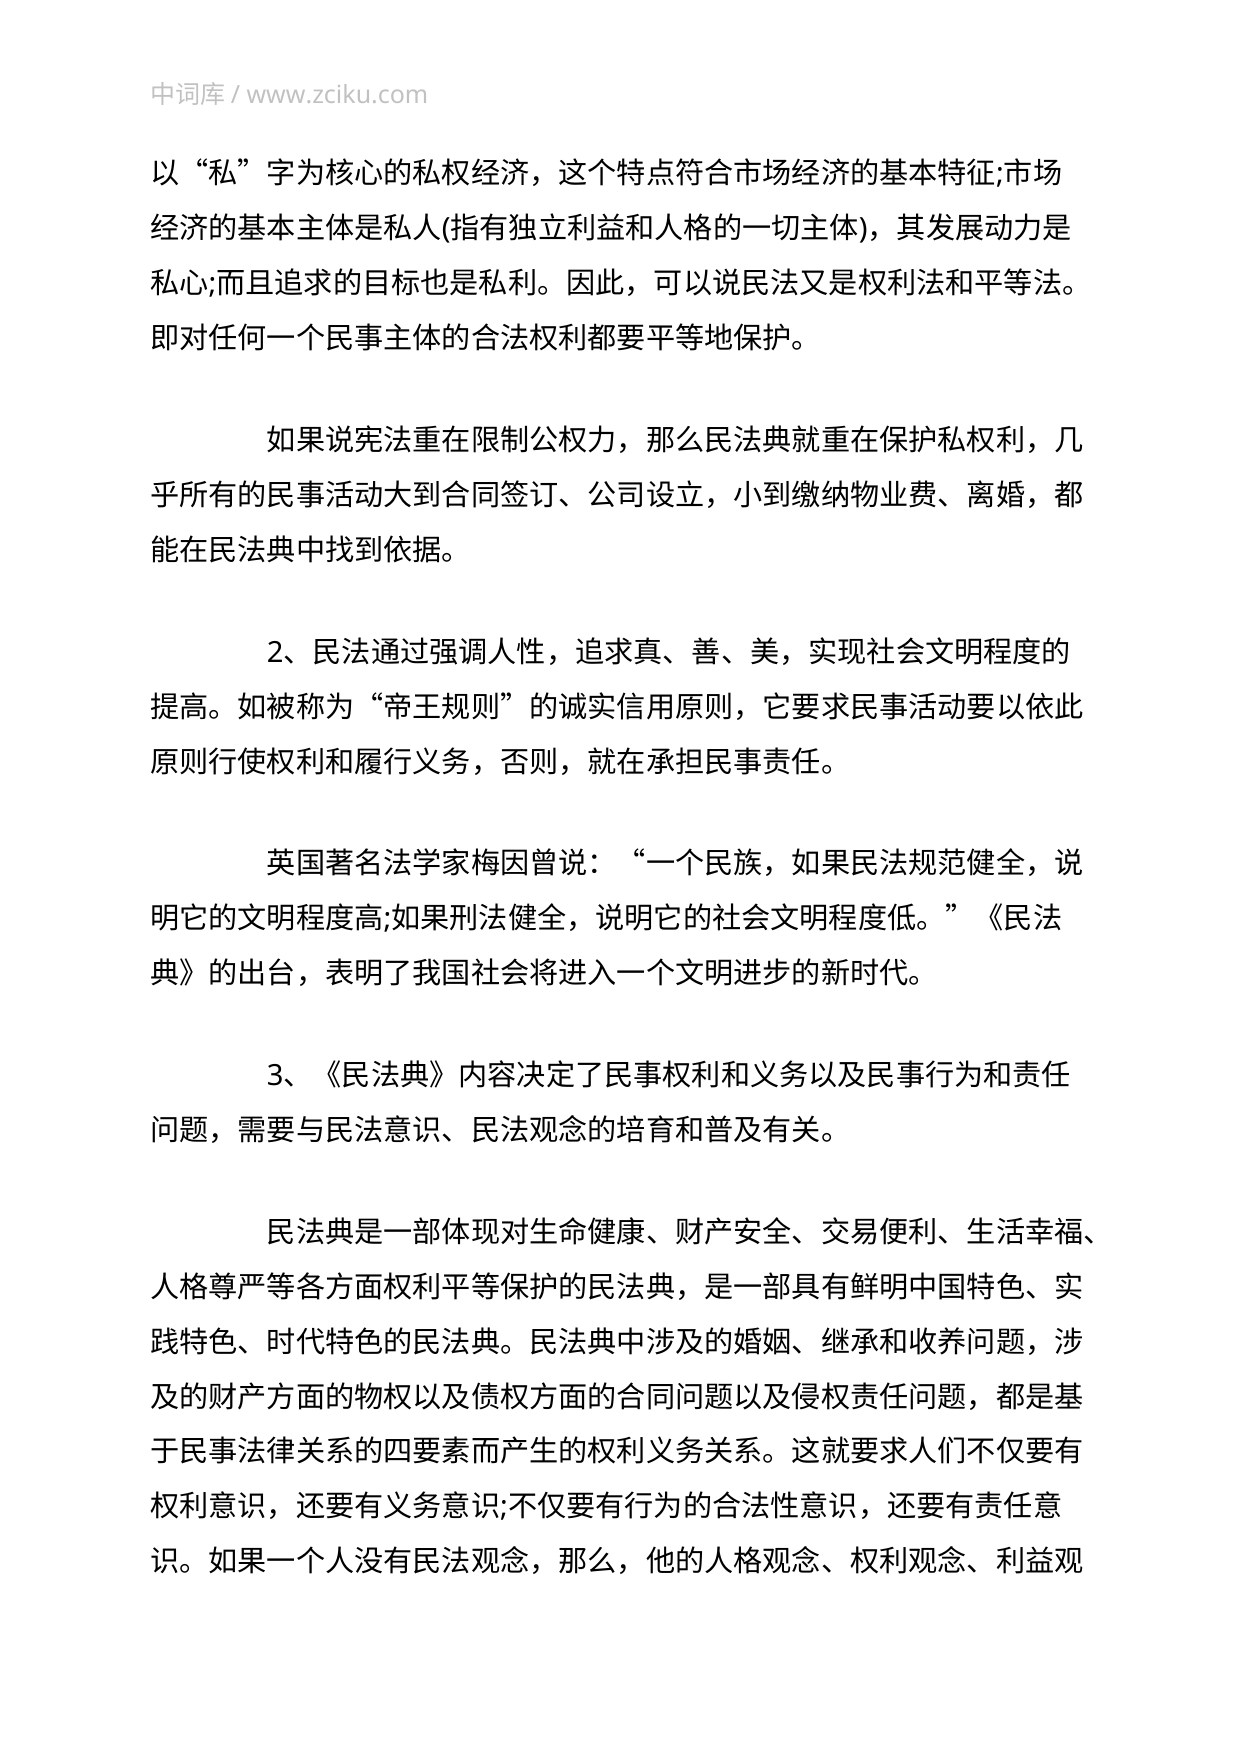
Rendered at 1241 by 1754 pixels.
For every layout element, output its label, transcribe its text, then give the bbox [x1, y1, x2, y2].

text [150, 150, 1090, 357]
text 3、《民法典》内容决定了民事权利和义务以及民事行为和责任问题，需要与民法意识、民法观念的培育和普及有关。 [150, 1052, 1090, 1149]
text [150, 1208, 1090, 1580]
text 如果说宪法重在限制公权力，那么民法典就重在保护私权利，几乎所有的民事活动大到合同签订、公司设立，小到缴纳物业费、离婚，都能在民法典中找到依据。 [150, 417, 1090, 569]
text 2、民法通过强调人性，追求真、善、美，实现社会文明程度的提高。如被称为“帝王规则”的诚实信用原则，它要求民事活动要以依此原则行使权利和履行义务，否则，就在承担民事责任。 [150, 628, 1090, 781]
text 英国著名法学家梅因曾说：“一个民族，如果民法规范健全，说明它的文明程度高;如果刑法健全，说明它的社会文明程度低。”《民法典》的出台，表明了我国社会将进入一个文明进步的新时代。 [150, 840, 1090, 992]
